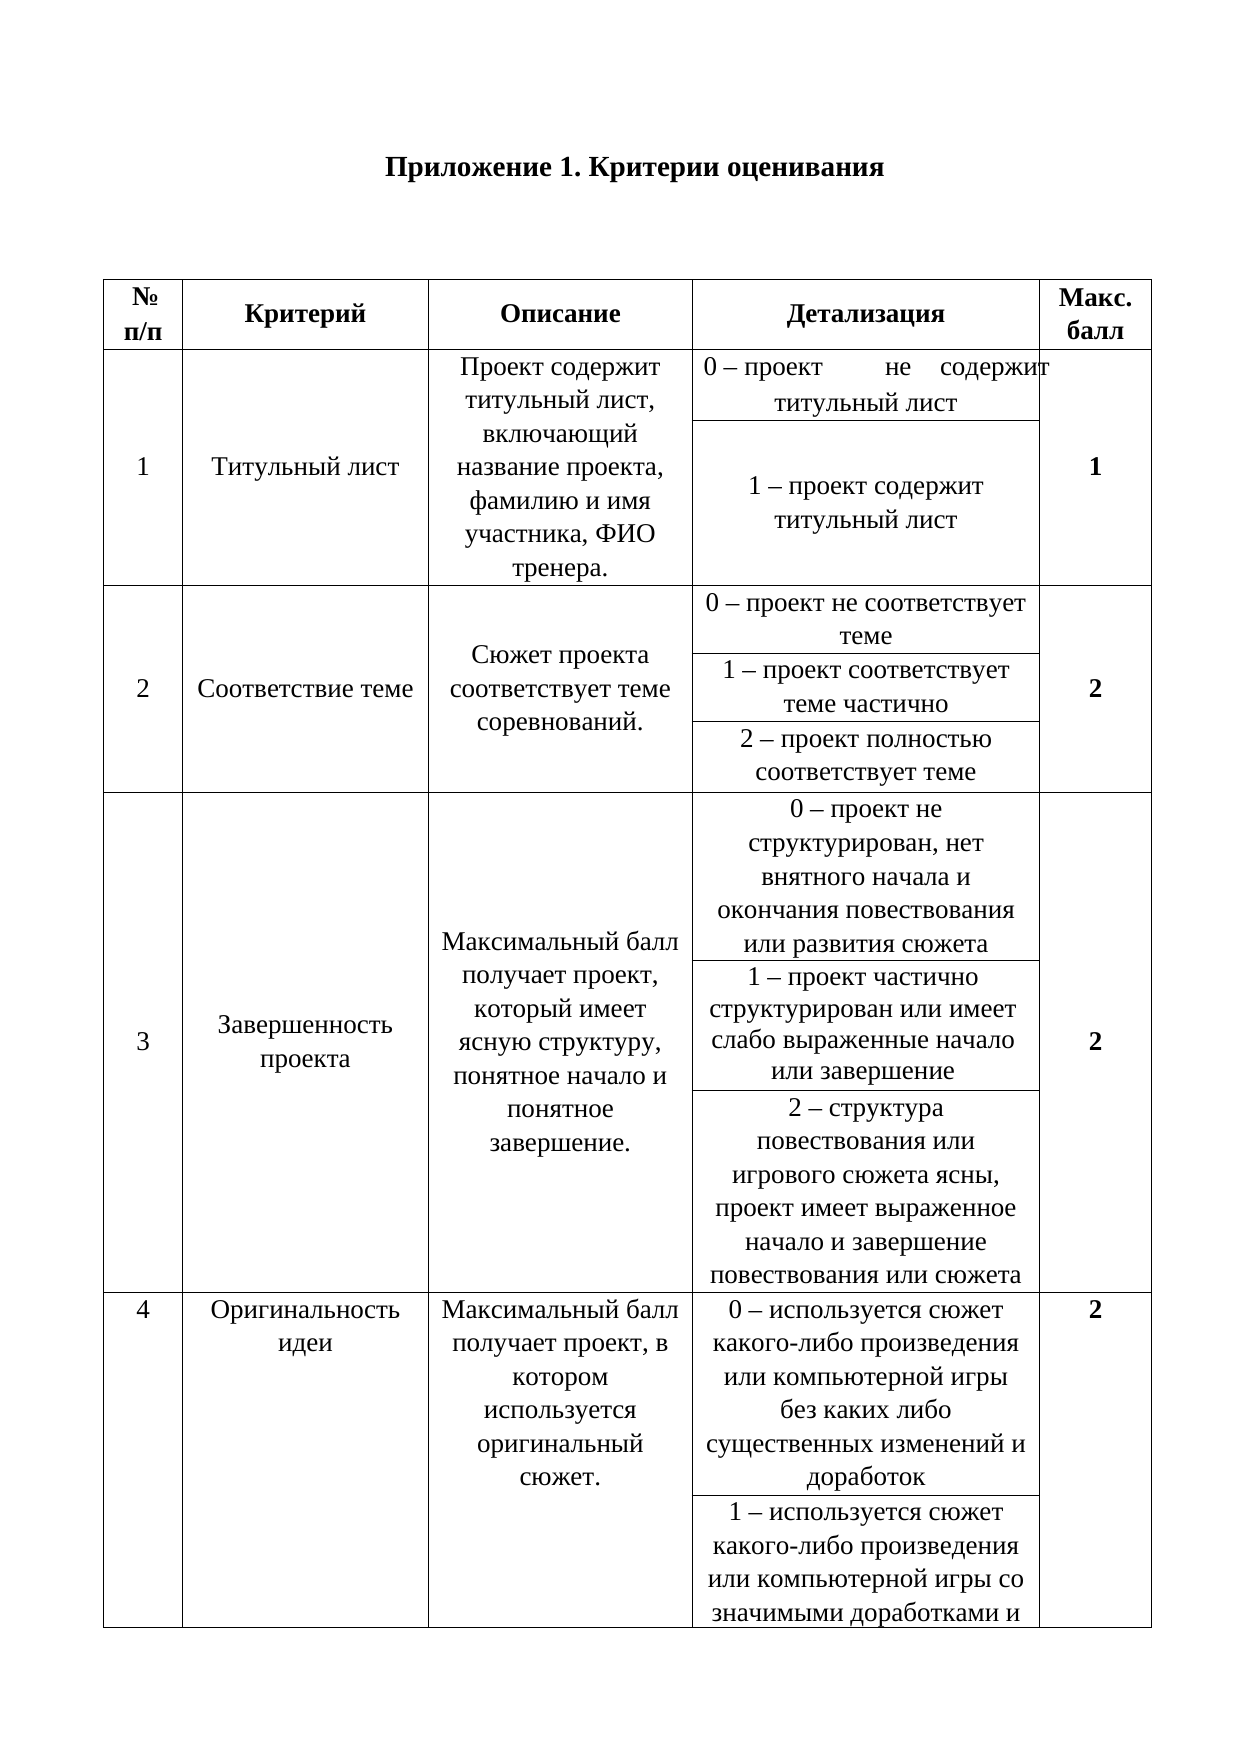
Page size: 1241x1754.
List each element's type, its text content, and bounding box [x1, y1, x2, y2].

table_cell 2 – проект полностью соответствует теме [693, 722, 1039, 792]
table_header Описание [429, 280, 692, 349]
table_cell Соответствие теме [183, 586, 428, 792]
table_cell 3 [104, 793, 182, 1292]
table_header Детализация [693, 280, 1039, 349]
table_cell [693, 1496, 1039, 1627]
table_cell 0 – проект не содержит титульный лист [693, 350, 1039, 420]
table_cell 1 [104, 350, 182, 584]
table_cell Завершенность проекта [183, 793, 428, 1292]
table_cell 4 [104, 1293, 182, 1627]
table_cell 1 – проект соответствует теме частично [693, 654, 1039, 721]
table_cell 2 [1040, 1293, 1151, 1627]
table_cell Сюжет проекта соответствует теме соревнований. [429, 586, 692, 792]
table_cell 0 – проект не структурирован, нет внятного начала и окончания повествования или развития сюжета [693, 793, 1039, 960]
table_cell Титульный лист [183, 350, 428, 584]
table_cell Проект содержит титульный лист, включающий название проекта, фамилию и имя участника, ФИО тренера. [429, 350, 692, 584]
table_cell Оригинальность идеи [183, 1293, 428, 1627]
table_header № п/п [104, 280, 182, 349]
table_cell 2 [104, 586, 182, 792]
table_header Критерий [183, 280, 428, 349]
table_cell 0 – проект не соответствует теме [693, 586, 1039, 653]
table_cell 1 [1040, 350, 1151, 584]
subtitle Приложение 1. Критерии оценивания [385, 149, 1152, 183]
table_cell 1 – проект частично структурирован или имеет слабо выраженные начало или завершение [693, 961, 1039, 1089]
table_cell Максимальный балл получает проект, который имеет ясную структуру, понятное начало и понятное завершение. [429, 793, 692, 1292]
table_cell 1 – проект содержит титульный лист [693, 421, 1039, 584]
table_cell 2 – структура повествования или игрового сюжета ясны, проект имеет выраженное начало и завершение повествования или сюжета [693, 1091, 1039, 1292]
table_cell 2 [1040, 793, 1151, 1292]
table_cell Максимальный балл получает проект, в котором используется оригинальный сюжет. [429, 1293, 692, 1627]
table_header Макс. балл [1040, 280, 1151, 349]
table_cell 2 [1040, 586, 1151, 792]
table_cell 0 – используется сюжет какого-либо произведения или компьютерной игры без каких либо существенных изменений и доработок [693, 1293, 1039, 1494]
